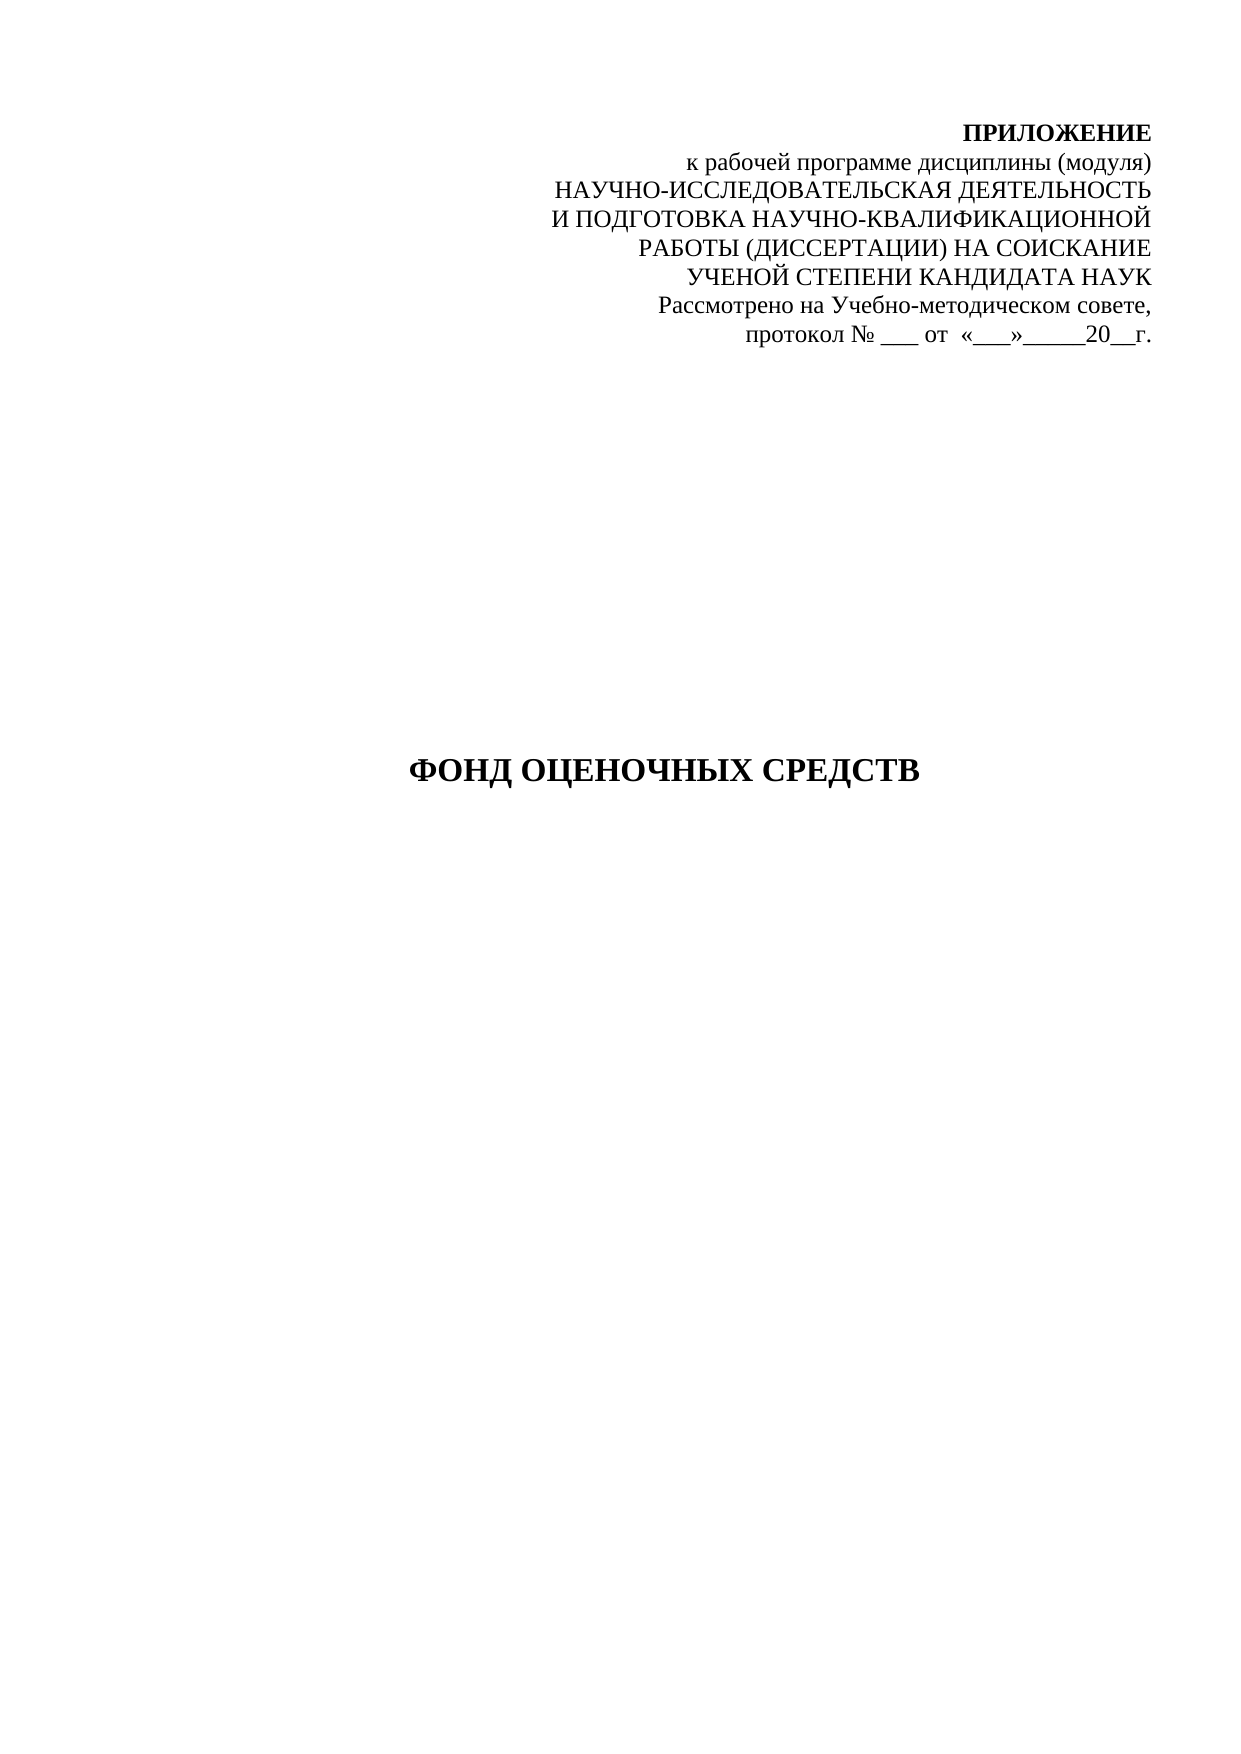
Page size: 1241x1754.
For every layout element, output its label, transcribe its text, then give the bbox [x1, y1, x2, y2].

text ФОНД ОЦЕНОЧНЫХ СРЕДСТВ [177, 751, 1152, 789]
text Научно-исследовательская деятельность и подготовка научно-квалификационной работы (диссертации) на соискание ученой степени кандидата наук [532, 176, 1152, 291]
text ПРИЛОЖЕНИЕ [177, 118, 1152, 147]
text Рассмотрено на Учебно-методическом совете, [177, 291, 1152, 319]
text к рабочей программе дисциплины (модуля) [177, 147, 1152, 176]
text протокол № ___ от «___»_____20__г. [177, 319, 1152, 348]
